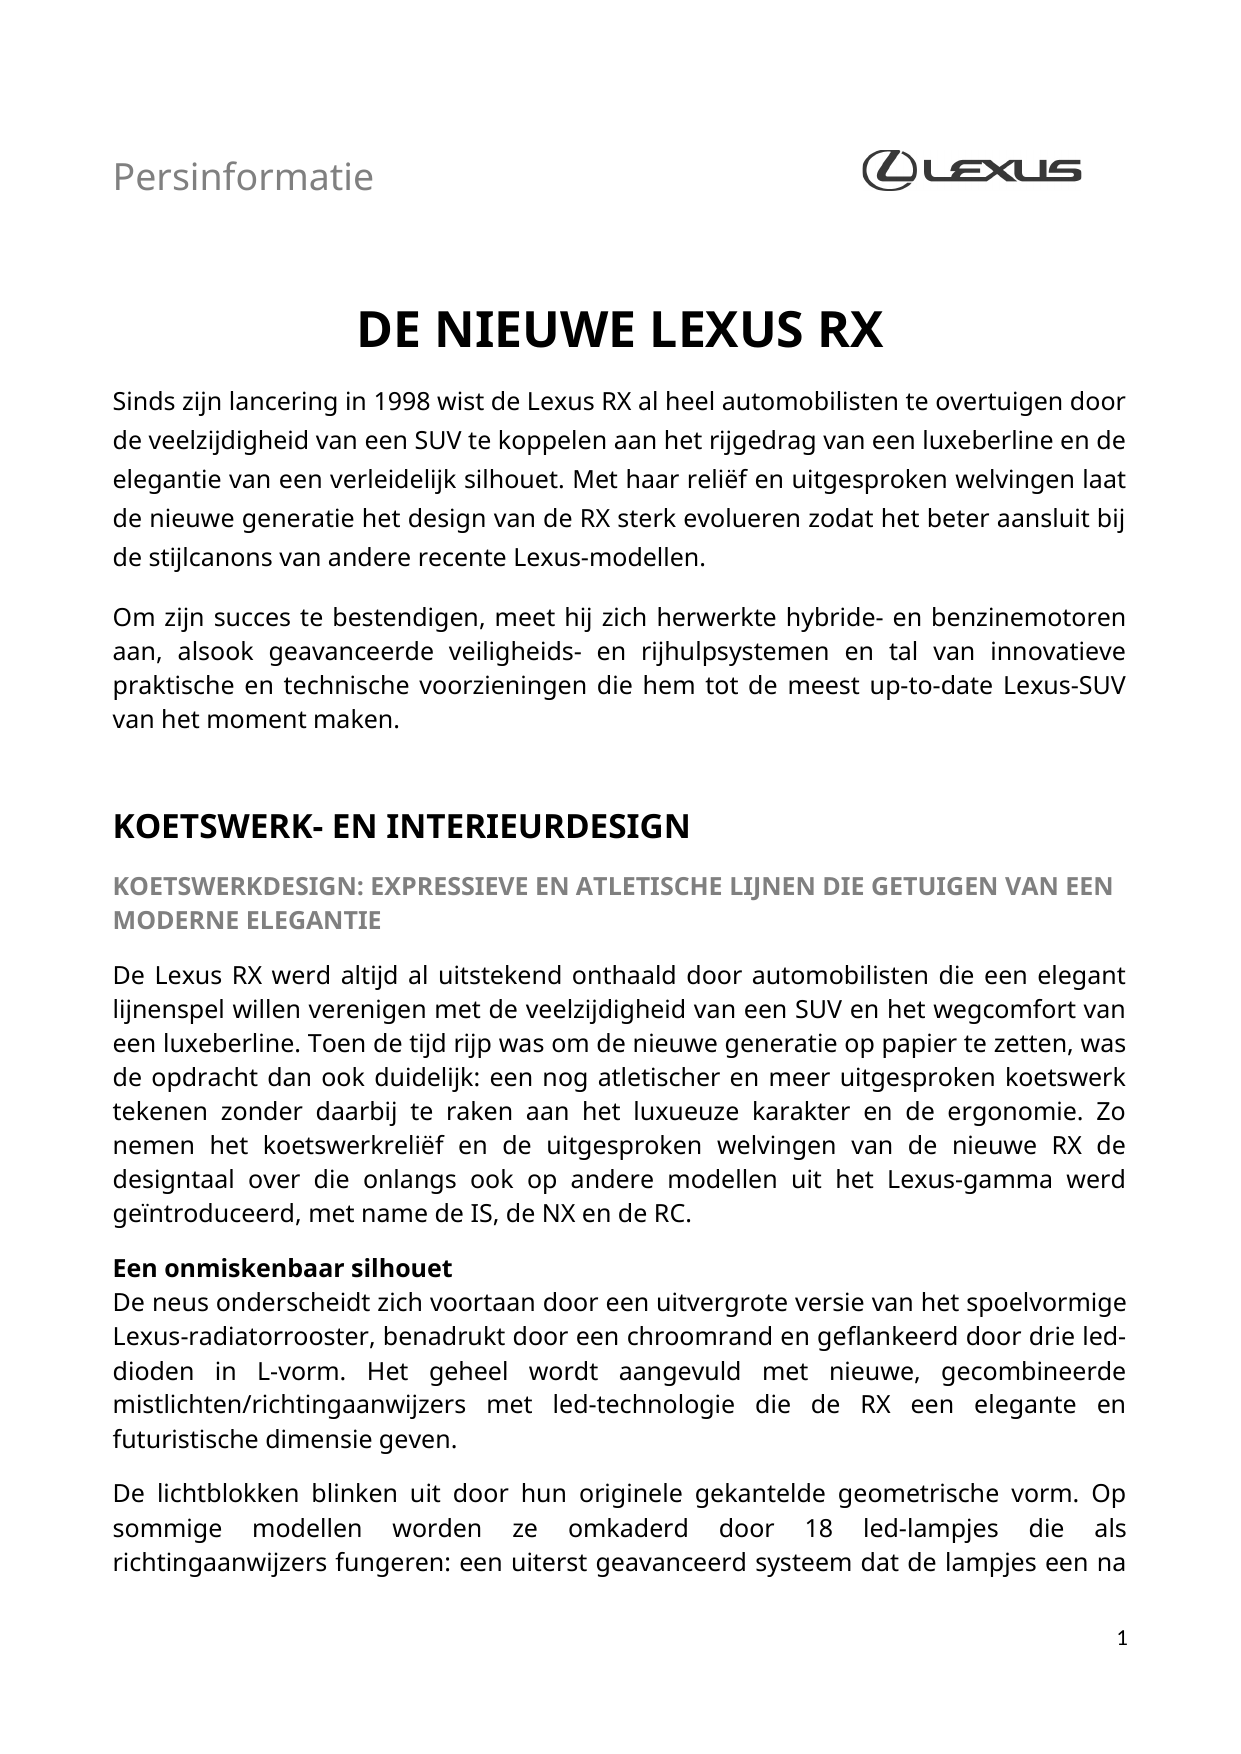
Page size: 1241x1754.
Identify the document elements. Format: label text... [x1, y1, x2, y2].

text Om zijn succes te bestendigen, meet hij zich herwerkte hybride- en benzinemotoren aan, alsook geavanceerde veiligheids- en rijhulpsystemen en tal van innovatieve praktische en technische voorzieningen die hem tot de meest up-to-date Lexus-SUV van het moment maken. [112, 600, 1128, 736]
text De Lexus RX werd altijd al uitstekend onthaald door automobilisten die een elegant lijnenspel willen verenigen met de veelzijdigheid van een SUV en het wegcomfort van een luxeberline. Toen de tijd rijp was om de nieuwe generatie op papier te zetten, was de opdracht dan ook duidelijk: een nog atletischer en meer uitgesproken koetswerk tekenen zonder daarbij te raken aan het luxueuze karakter en de ergonomie. Zo nemen het koetswerkreliëf en de uitgesproken welvingen van de nieuwe RX de designtaal over die onlangs ook op andere modellen uit het Lexus-gamma werd geïntroduceerd, met name de IS, de NX en de RC. [112, 958, 1128, 1230]
picture [862, 150, 1082, 191]
text KOETSWERKDESIGN: EXPRESSIEVE EN ATLETISCHE LIJNEN DIE GETUIGEN VAN EEN MODERNE ELEGANTIE [112, 869, 1128, 937]
text Persinformatie [112, 150, 1128, 202]
text De neus onderscheidt zich voortaan door een uitvergrote versie van het spoelvormige Lexus-radiatorrooster, benadrukt door een chroomrand en geflankeerd door drie led-dioden in L-vorm. Het geheel wordt aangevuld met nieuwe, gecombineerde mistlichten/richtingaanwijzers met led-technologie die de RX een elegante en futuristische dimensie geven. [112, 1285, 1128, 1455]
text KOETSWERK- EN INTERIEURDESIGN [112, 802, 1128, 848]
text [112, 1476, 1128, 1578]
text Sinds zijn lancering in 1998 wist de Lexus RX al heel automobilisten te overtuigen door de veelzijdigheid van een SUV te koppelen aan het rijgedrag van een luxeberline en de elegantie van een verleidelijk silhouet. Met haar reliëf en uitgesproken welvingen laat de nieuwe generatie het design van de RX sterk evolueren zodat het beter aansluit bij de stijlcanons van andere recente Lexus-modellen. [112, 383, 1128, 574]
text Een onmiskenbaar silhouet [112, 1251, 1128, 1285]
text DE NIEUWE LEXUS RX [112, 294, 1128, 362]
